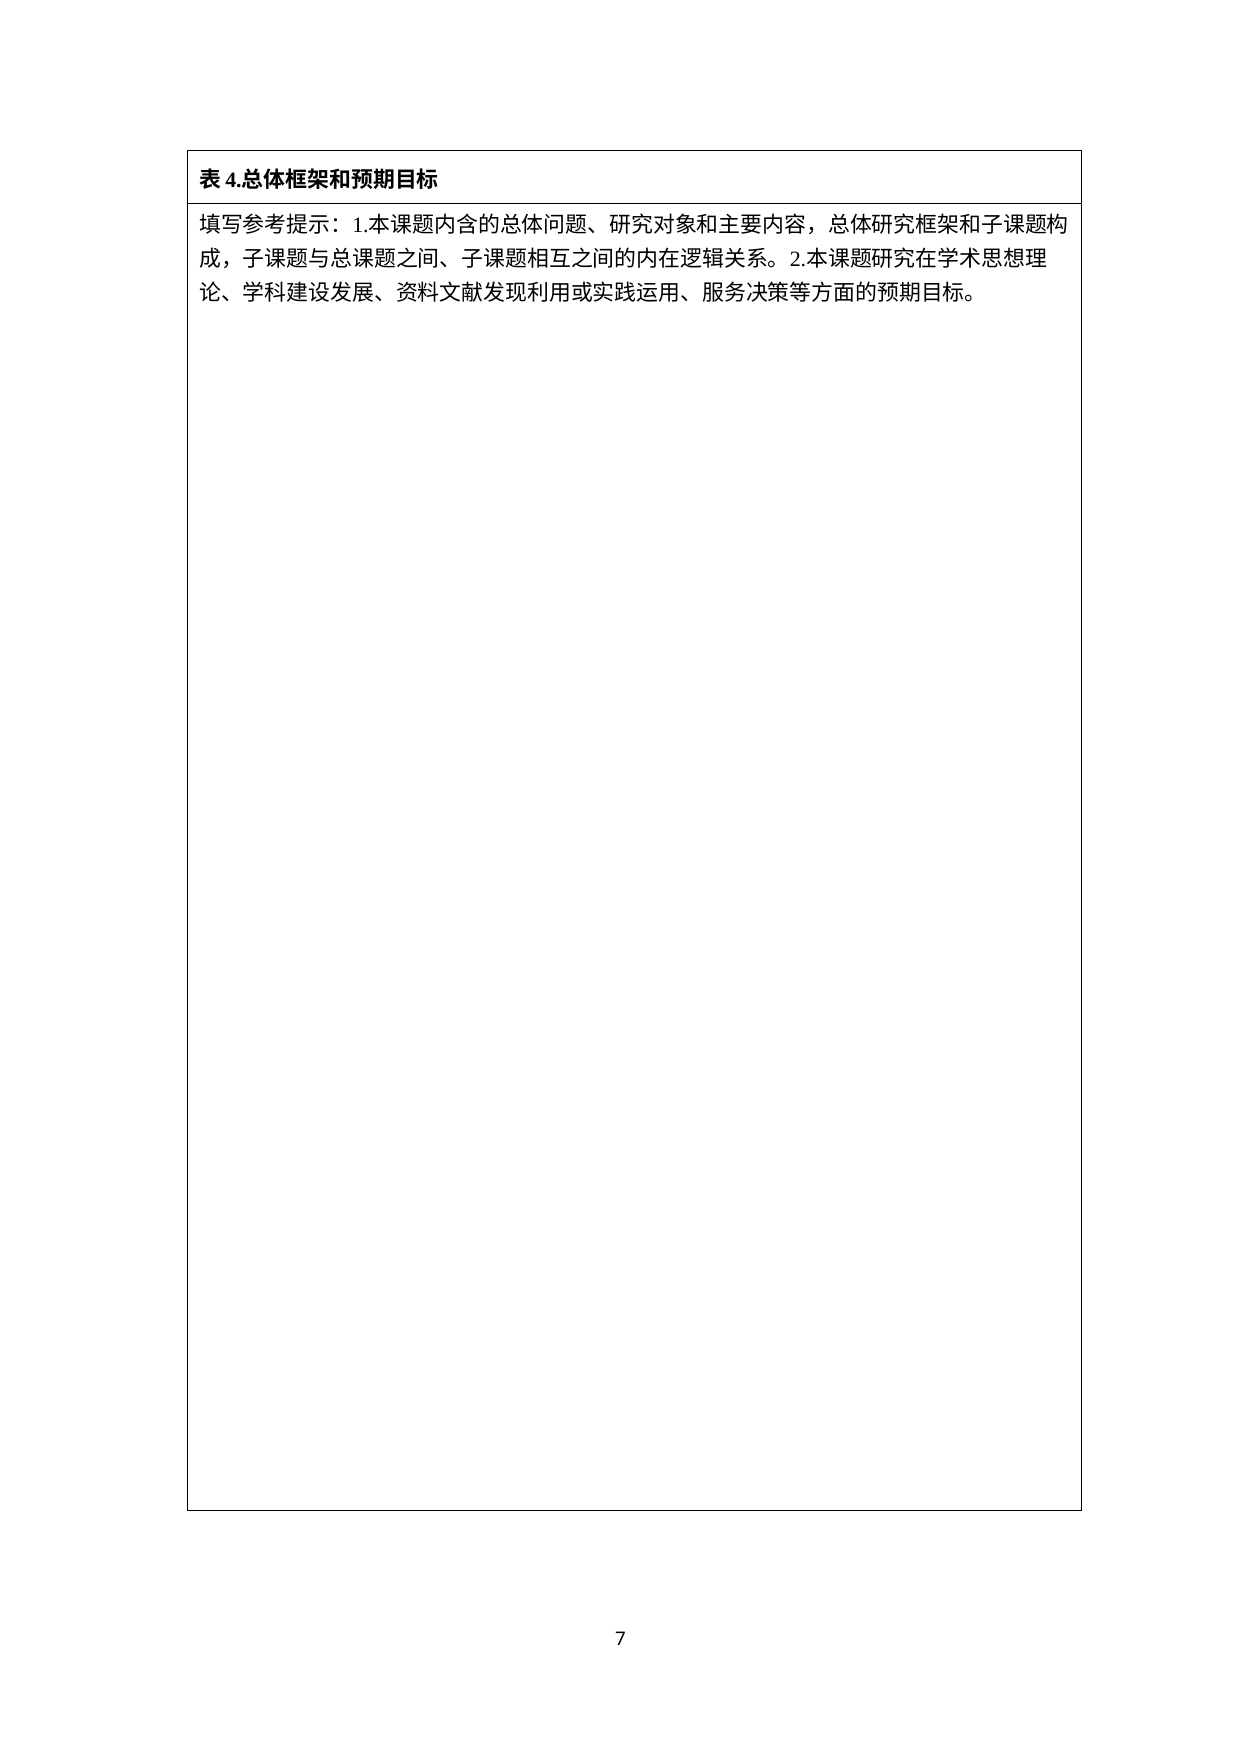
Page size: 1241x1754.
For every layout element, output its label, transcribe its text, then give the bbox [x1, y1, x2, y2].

table_header 表4.总体框架和预期目标 [188, 151, 1081, 203]
table_cell 填写参考提示：1.本课题内含的总体问题、研究对象和主要内容，总体研究框架和子课题构成，子课题与总课题之间、子课题相互之间的内在逻辑关系。2.本课题研究在学术思想理论、学科建设发展、资料文献发现利用或实践运用、服务决策等方面的预期目标。 [188, 204, 1081, 1510]
